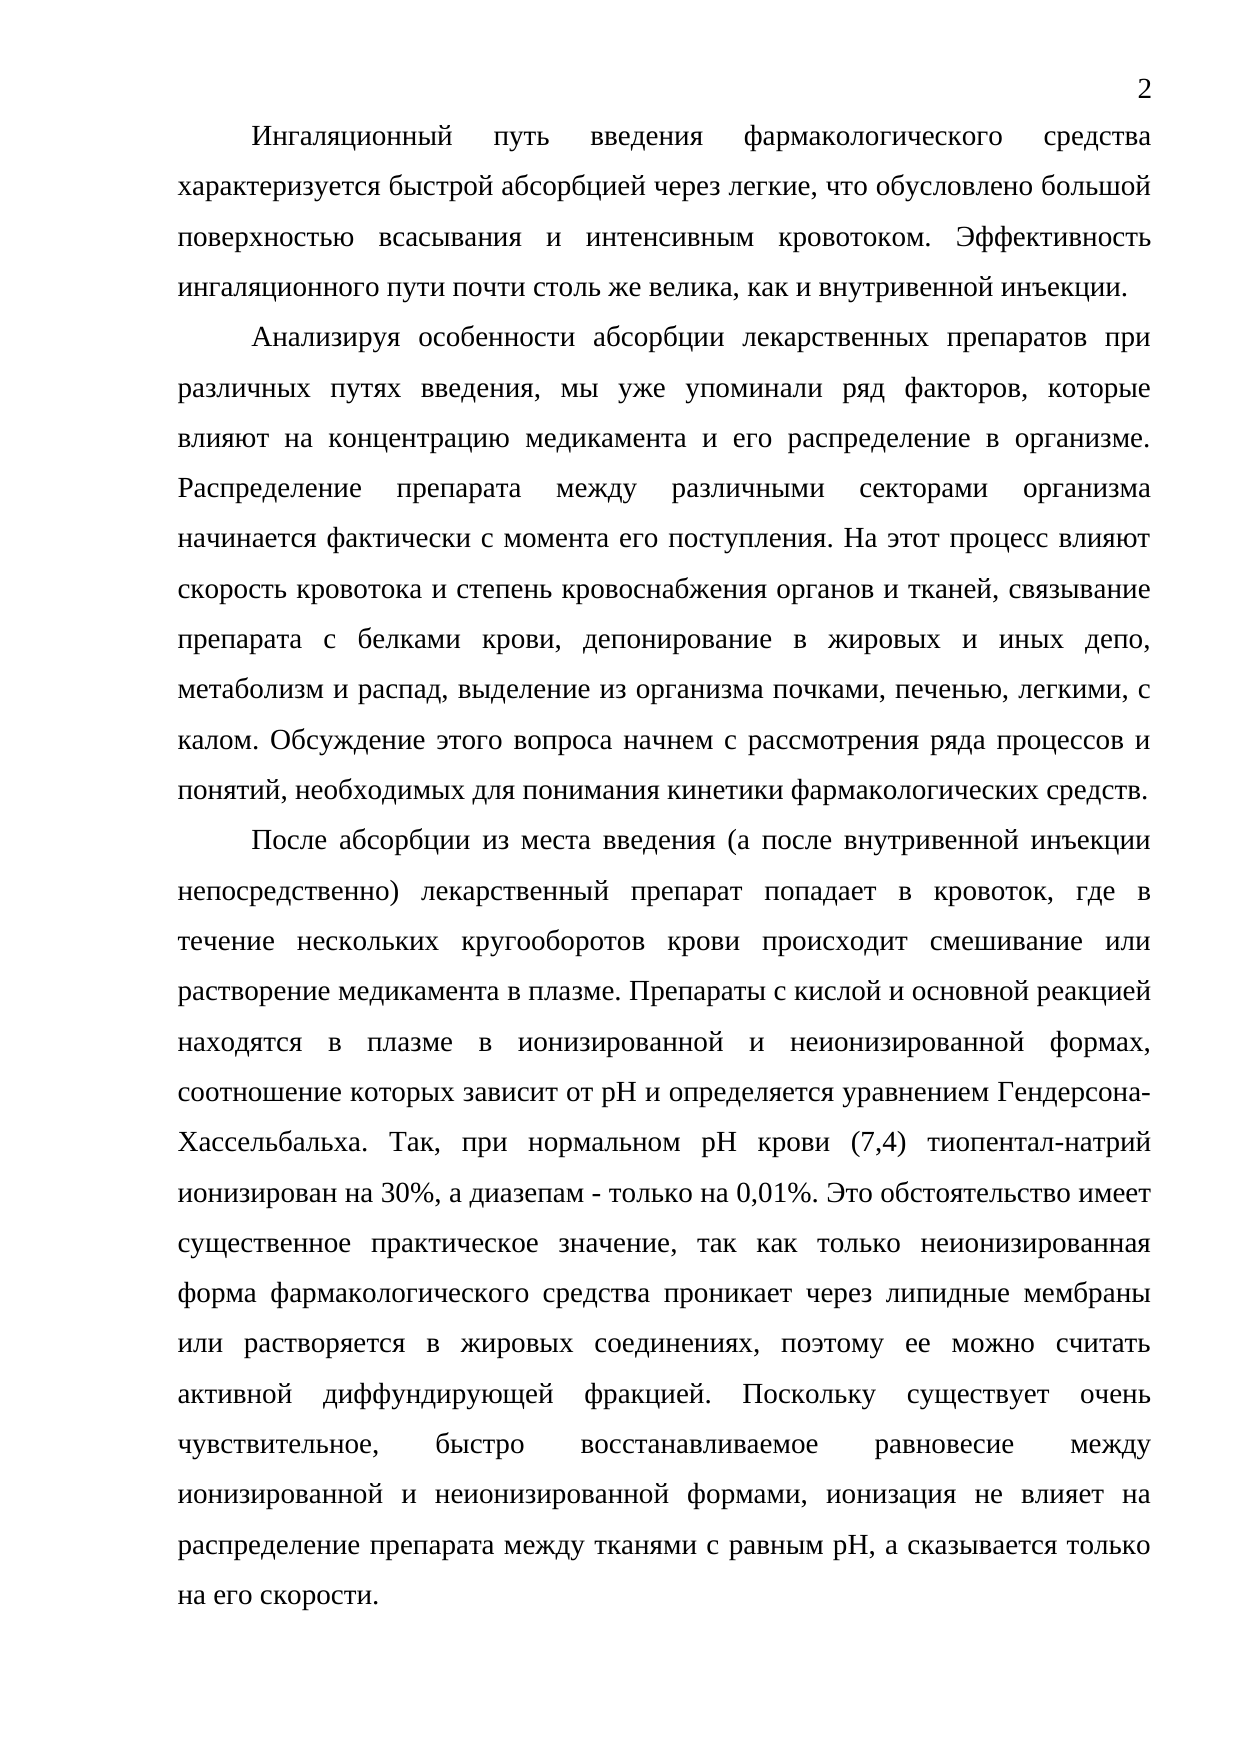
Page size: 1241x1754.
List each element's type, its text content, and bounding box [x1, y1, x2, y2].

text После абсорбции из места введения (а после внутривенной инъекции непосредственно) лекарственный препарат попадает в кровоток, где в течение нескольких кругооборотов крови происходит смешивание или растворение медикамента в плазме. Препараты с кислой и основной реакцией находятся в плазме в ионизированной и неионизированной формах, соотношение которых зависит от рН и определяется уравнением Гендерсона-Хассельбальха. Так, при нормальном рН крови (7,4) тиопентал-натрий ионизирован на 30%, а диазепам - только на 0,01%. Это обстоятельство имеет существенное практическое значение, так как только неионизированная форма фармакологического средства проникает через липидные мембраны или растворяется в жировых соединениях, поэтому ее можно считать активной диффундирующей фракцией. Поскольку существует очень чувствительное, быстро восстанавливаемое равновесие между ионизированной и неионизированной формами, ионизация не влияет на распределение препарата между тканями с равным рН, а сказывается только на его скорости. [177, 822, 1152, 1611]
text Ингаляционный путь введения фармакологического средства характеризуется быстрой абсорбцией через легкие, что обусловлено большой поверхностью всасывания и интенсивным кровотоком. Эффективность ингаляционного пути почти столь же велика, как и внутривенной инъекции. [177, 118, 1152, 303]
text Анализируя особенности абсорбции лекарственных препаратов при различных путях введения, мы уже упоминали ряд факторов, которые влияют на концентрацию медикамента и его распределение в организме. Распределение препарата между различными секторами организма начинается фактически с момента его поступления. На этот процесс влияют скорость кровотока и степень кровоснабжения органов и тканей, связывание препарата с белками крови, депонирование в жировых и иных депо, метаболизм и распад, выделение из организма почками, печенью, легкими, с калом. Обсуждение этого вопроса начнем с рассмотрения ряда процессов и понятий, необходимых для понимания кинетики фармакологических средств. [177, 319, 1152, 806]
